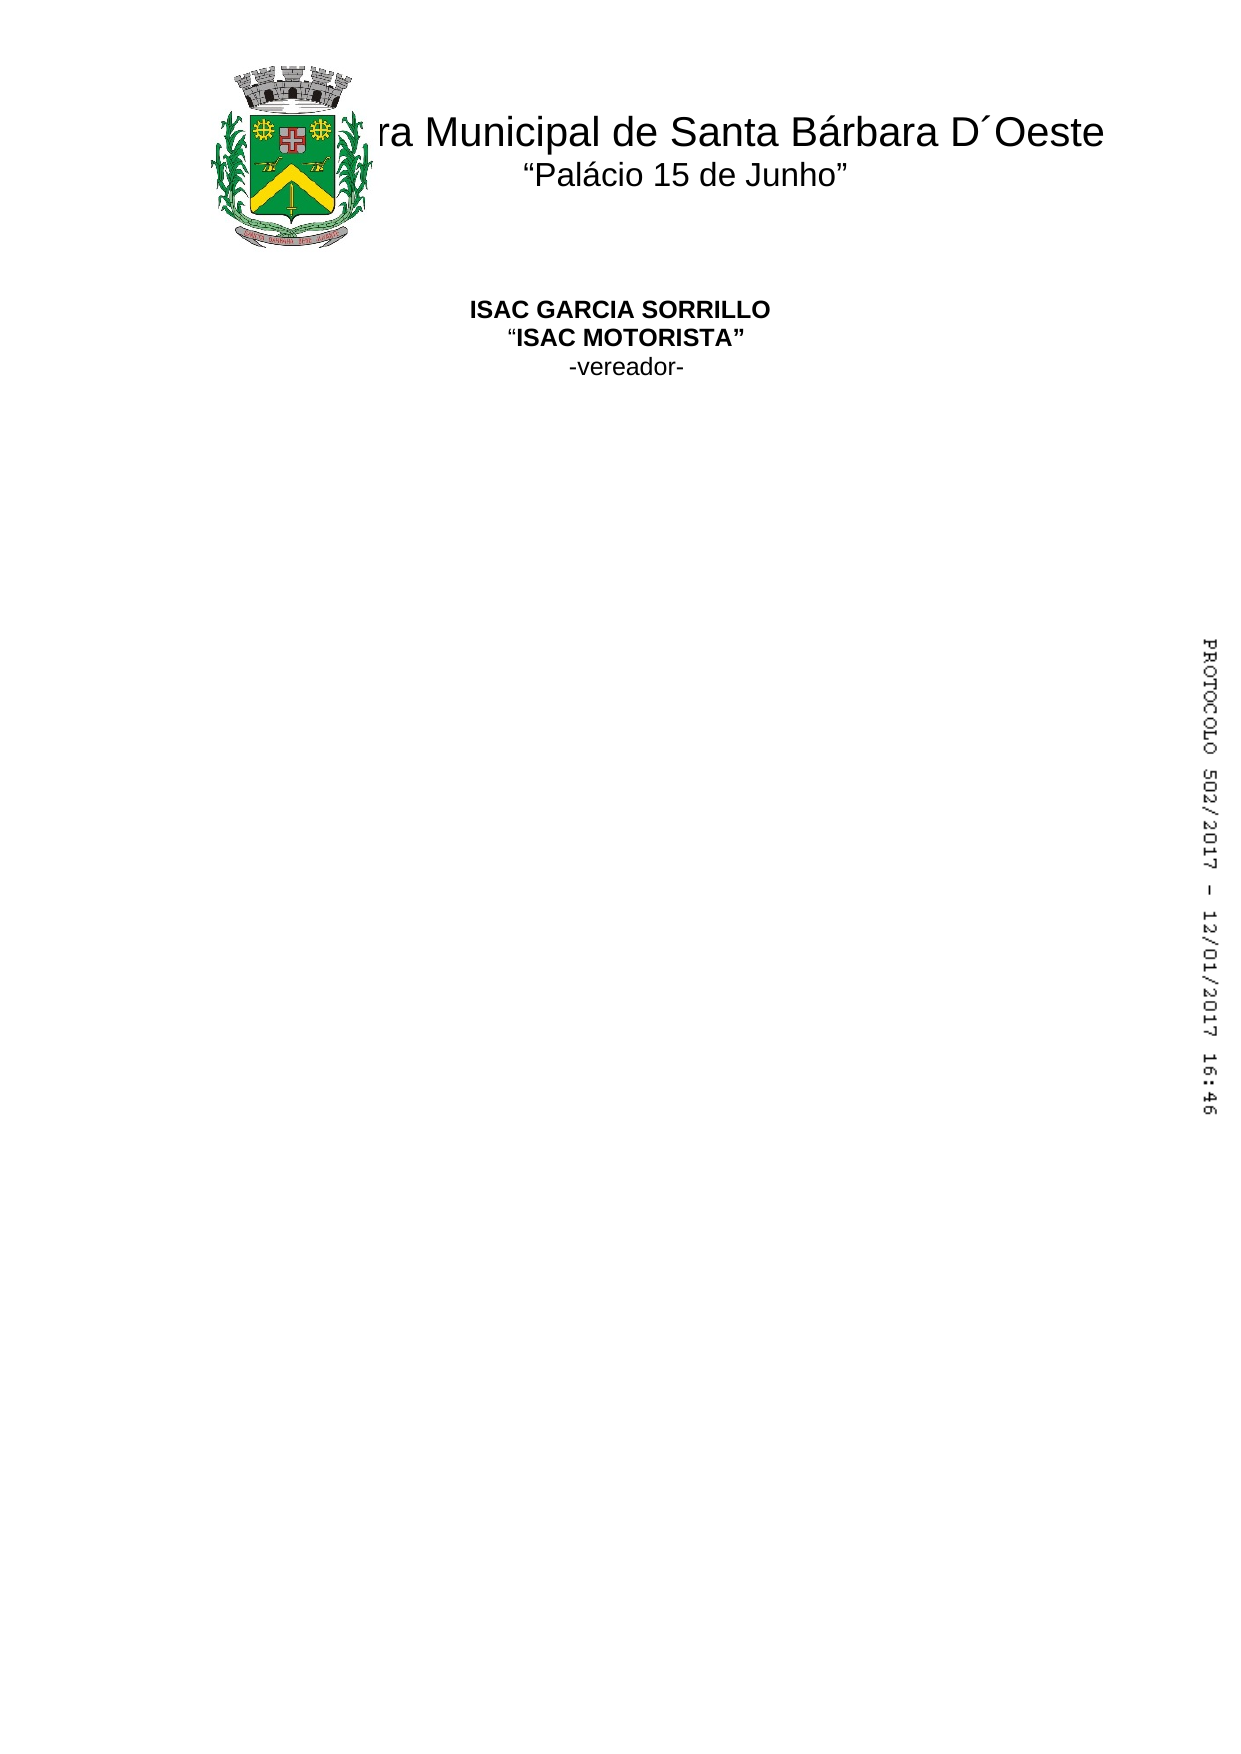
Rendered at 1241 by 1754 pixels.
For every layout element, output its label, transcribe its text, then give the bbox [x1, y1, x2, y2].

picture [1177, 635, 1241, 1119]
text “ISAC MOTORISTA” [177, 323, 1063, 352]
text -vereador- [177, 352, 1063, 381]
picture [210, 66, 380, 255]
text ISAC GARCIA SORRILLO [177, 294, 1063, 323]
